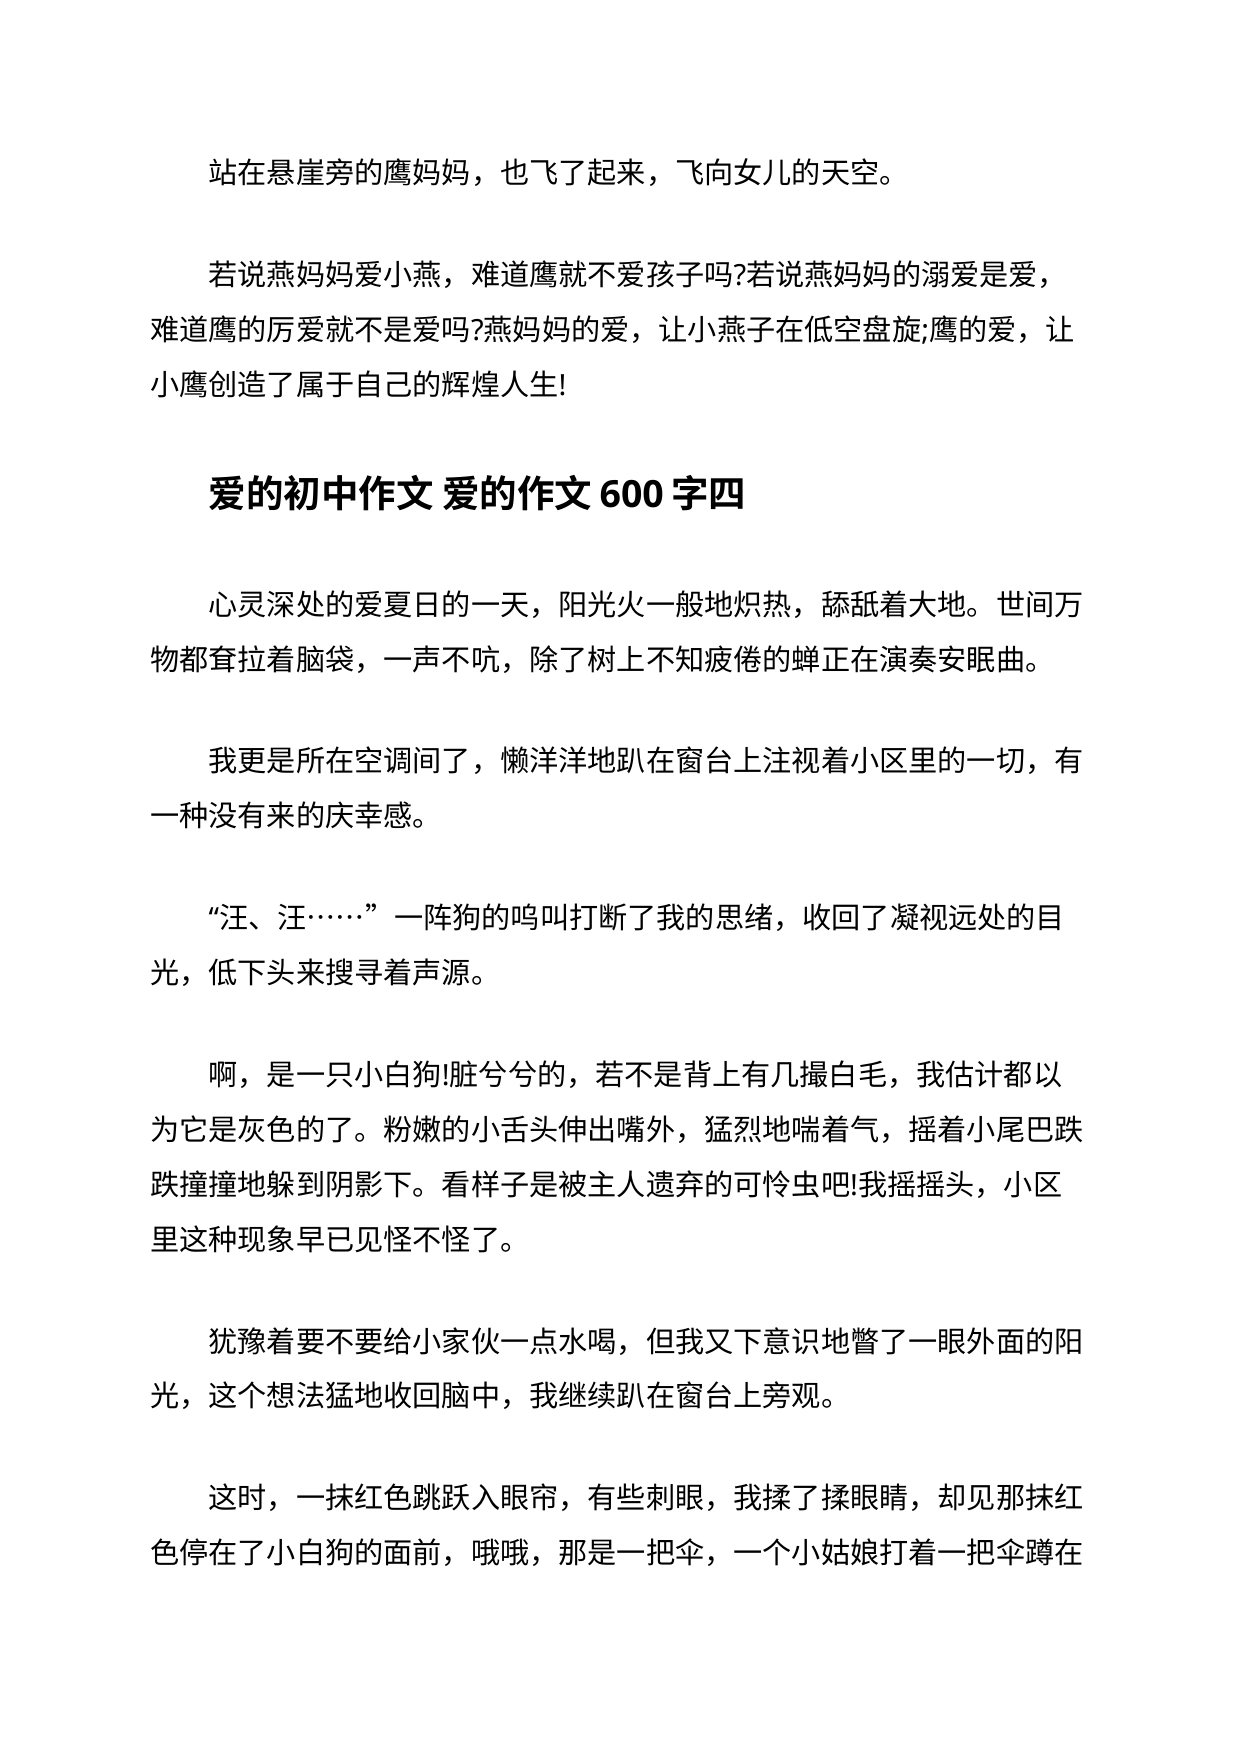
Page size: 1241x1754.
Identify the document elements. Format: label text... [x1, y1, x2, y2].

text 爱的初中作文 爱的作文600字四 [150, 464, 1090, 518]
text 犹豫着要不要给小家伙一点水喝，但我又下意识地瞥了一眼外面的阳光，这个想法猛地收回脑中，我继续趴在窗台上旁观。 [150, 1318, 1090, 1415]
text 我更是所在空调间了，懒洋洋地趴在窗台上注视着小区里的一切，有一种没有来的庆幸感。 [150, 738, 1090, 835]
text “汪、汪……”一阵狗的呜叫打断了我的思绪，收回了凝视远处的目光，低下头来搜寻着声源。 [150, 895, 1090, 992]
text 站在悬崖旁的鹰妈妈，也飞了起来，飞向女儿的天空。 [150, 150, 1090, 192]
text 啊，是一只小白狗!脏兮兮的，若不是背上有几撮白毛，我估计都以为它是灰色的了。粉嫩的小舌头伸出嘴外，猛烈地喘着气，摇着小尾巴跌跌撞撞地躲到阴影下。看样子是被主人遗弃的可怜虫吧!我摇摇头，小区里这种现象早已见怪不怪了。 [150, 1051, 1090, 1259]
text 若说燕妈妈爱小燕，难道鹰就不爱孩子吗?若说燕妈妈的溺爱是爱，难道鹰的厉爱就不是爱吗?燕妈妈的爱，让小燕子在低空盘旋;鹰的爱，让小鹰创造了属于自己的辉煌人生! [150, 252, 1090, 404]
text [150, 1475, 1090, 1572]
text 心灵深处的爱夏日的一天，阳光火一般地炽热，舔舐着大地。世间万物都耷拉着脑袋，一声不吭，除了树上不知疲倦的蝉正在演奏安眠曲。 [150, 581, 1090, 678]
